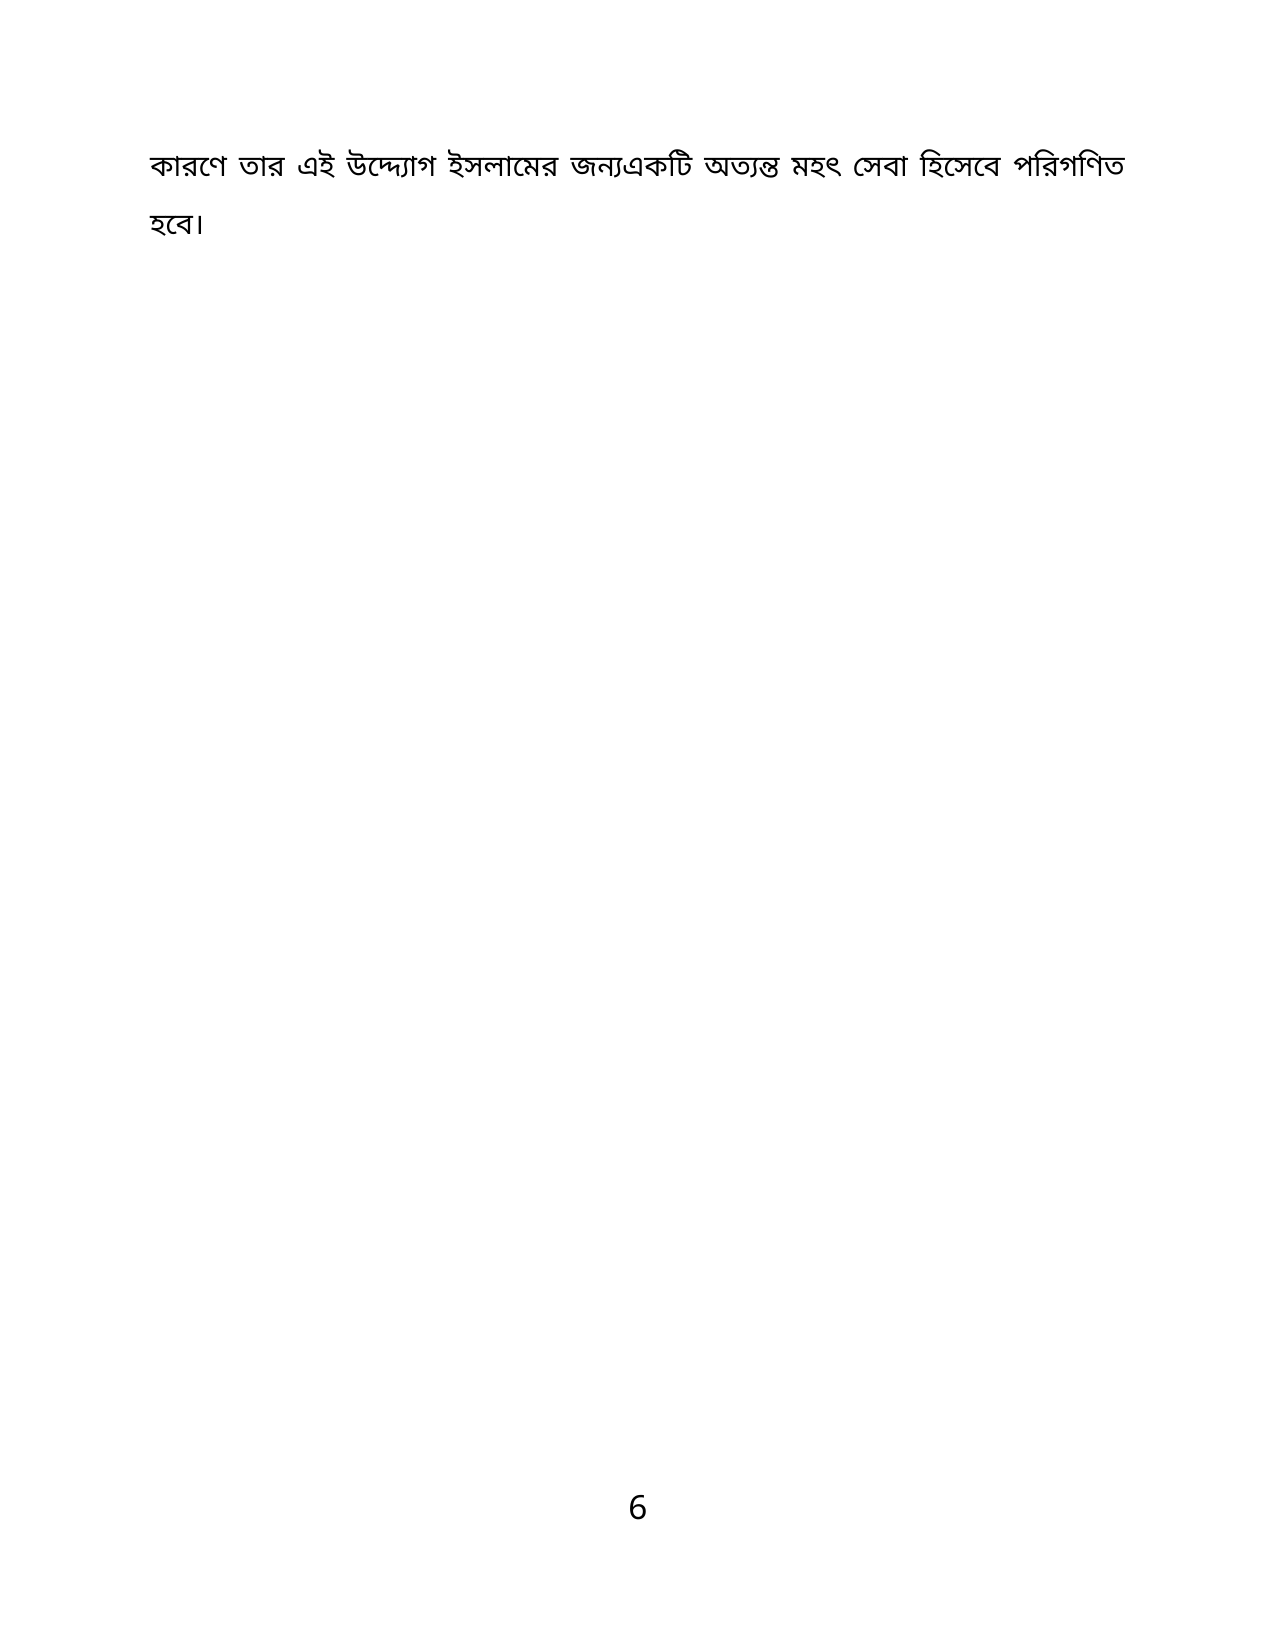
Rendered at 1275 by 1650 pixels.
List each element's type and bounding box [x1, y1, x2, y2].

text [150, 150, 1125, 247]
